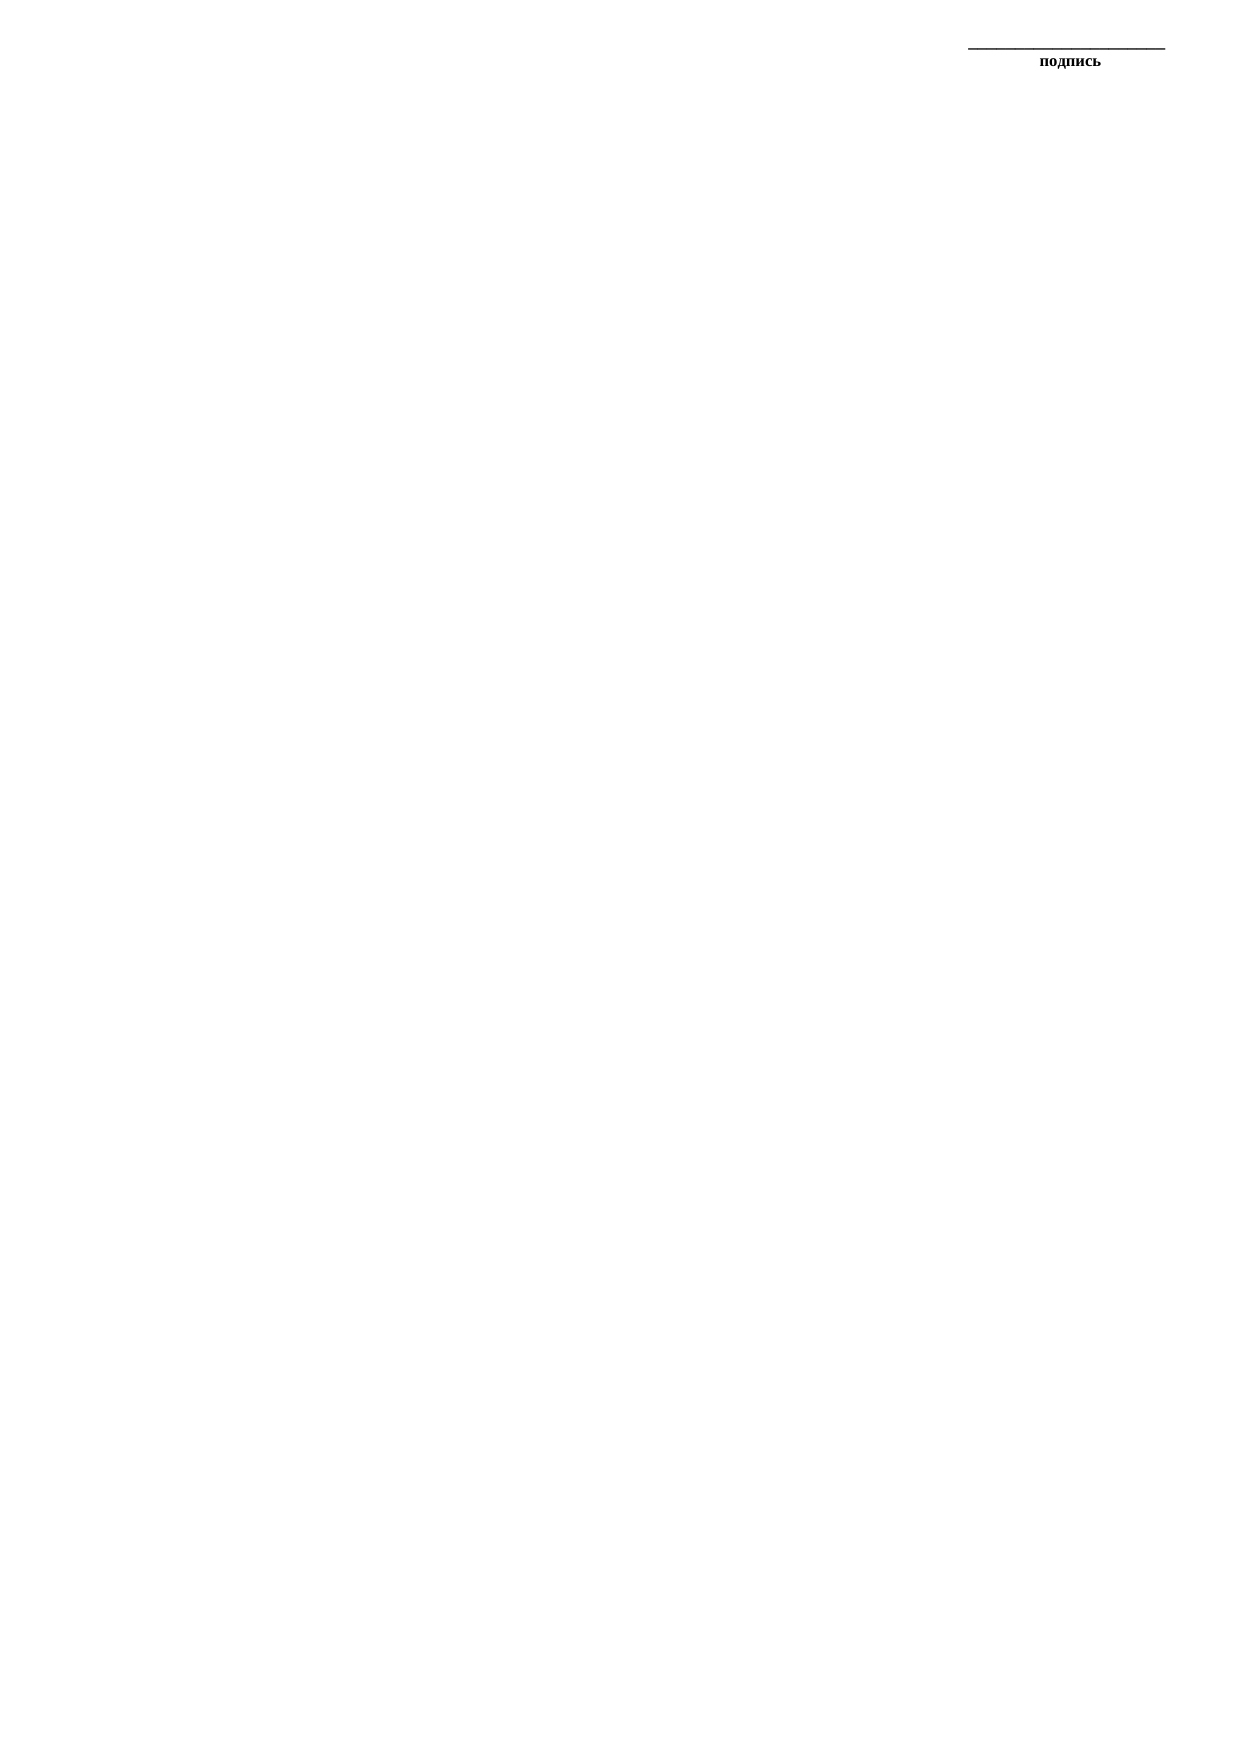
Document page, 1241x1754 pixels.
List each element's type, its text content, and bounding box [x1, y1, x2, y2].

text подпись [148, 51, 1199, 70]
text _____________________ [148, 29, 1199, 51]
